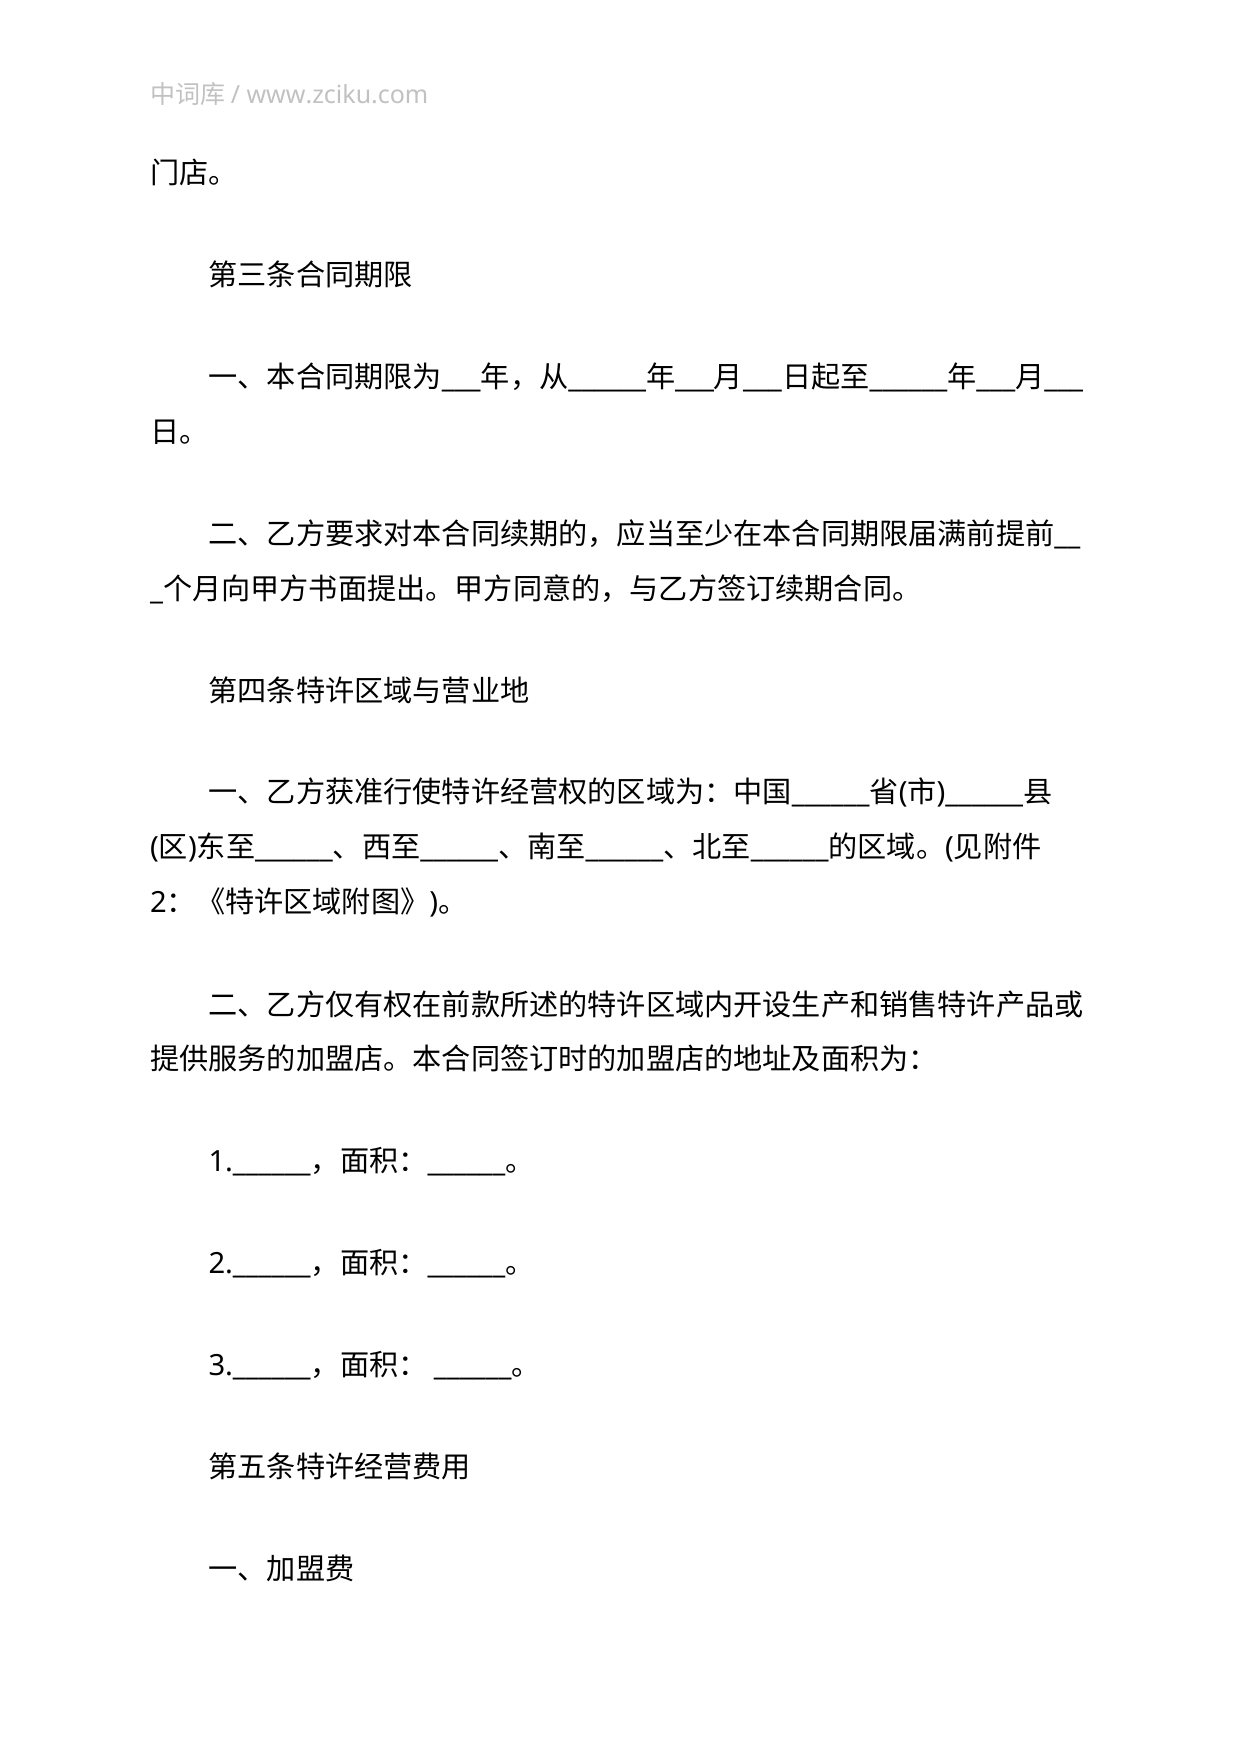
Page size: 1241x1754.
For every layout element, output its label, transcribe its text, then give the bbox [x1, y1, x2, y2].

text 第三条合同期限 [150, 252, 1090, 294]
text 一、本合同期限为___年，从______年___月___日起至______年___月___日。 [150, 353, 1090, 451]
text 一、乙方获准行使特许经营权的区域为：中国______省(市)______县(区)东至______、西至______、南至______、北至______的区域。(见附件2：《特许区域附图》)。 [150, 769, 1090, 921]
text 一、加盟费 [150, 1545, 1090, 1588]
text 第五条特许经营费用 [150, 1444, 1090, 1486]
text 第四条特许区域与营业地 [150, 667, 1090, 709]
text 二、乙方仅有权在前款所述的特许区域内开设生产和销售特许产品或提供服务的加盟店。本合同签订时的加盟店的地址及面积为： [150, 981, 1090, 1078]
text 2.______，面积：______。 [150, 1240, 1090, 1282]
text 1.______，面积：______。 [150, 1138, 1090, 1180]
text 3.______，面积： ______。 [150, 1342, 1090, 1384]
text 二、乙方要求对本合同续期的，应当至少在本合同期限届满前提前___个月向甲方书面提出。甲方同意的，与乙方签订续期合同。 [150, 510, 1090, 608]
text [150, 150, 1090, 192]
